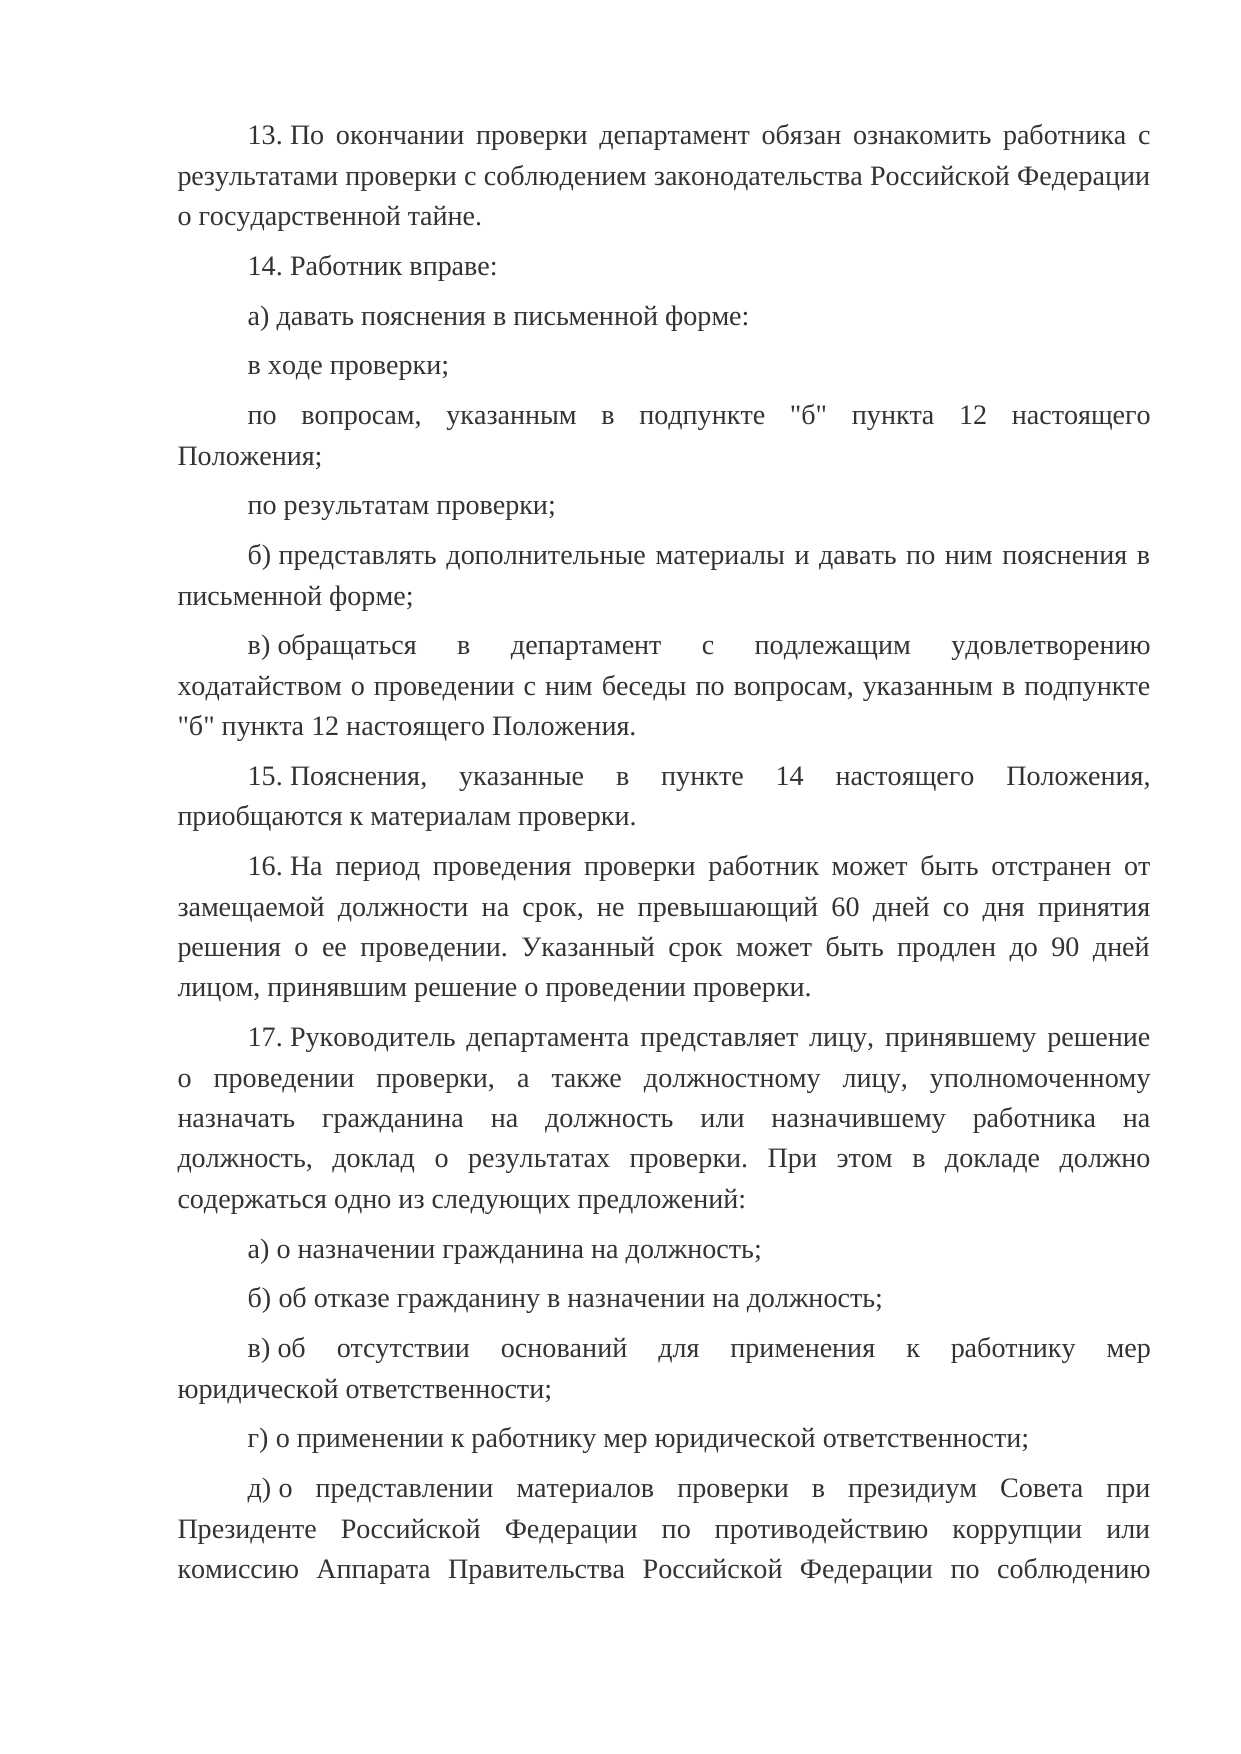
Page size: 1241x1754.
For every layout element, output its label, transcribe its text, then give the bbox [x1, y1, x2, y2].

text 17. Руководитель департамента представляет лицу, принявшему решение о проведении проверки, а также должностному лицу, уполномоченному назначать гражданина на должность или назначившему работника на должность, доклад о результатах проверки. При этом в докладе должно содержаться одно из следующих предложений: [177, 1020, 1152, 1214]
text 15. Пояснения, указанные в пункте 14 настоящего Положения, приобщаются к материалам проверки. [177, 759, 1152, 832]
text г) о применении к работнику мер юридической ответственности; [177, 1421, 1152, 1454]
text а) о назначении гражданина на должность; [177, 1232, 1152, 1264]
text в ходе проверки; [177, 348, 1152, 381]
text 16. На период проведения проверки работник может быть отстранен от замещаемой должности на срок, не превышающий 60 дней со дня принятия решения о ее проведении. Указанный срок может быть продлен до 90 дней лицом, принявшим решение о проведении проверки. [177, 849, 1152, 1003]
text а) давать пояснения в письменной форме: [177, 298, 1152, 331]
text по результатам проверки; [177, 488, 1152, 521]
text 14. Работник вправе: [177, 249, 1152, 281]
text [177, 1471, 1152, 1584]
text б) представлять дополнительные материалы и давать по ним пояснения в письменной форме; [177, 538, 1152, 611]
text в) об отсутствии оснований для применения к работнику мер юридической ответственности; [177, 1331, 1152, 1404]
text 13. По окончании проверки департамент обязан ознакомить работника с результатами проверки с соблюдением законодательства Российской Федерации о государственной тайне. [177, 118, 1152, 231]
text б) об отказе гражданину в назначении на должность; [177, 1281, 1152, 1314]
text по вопросам, указанным в подпункте "б" пункта 12 настоящего Положения; [177, 398, 1152, 471]
text в) обращаться в департамент с подлежащим удовлетворению ходатайством о проведении с ним беседы по вопросам, указанным в подпункте "б" пункта 12 настоящего Положения. [177, 628, 1152, 742]
